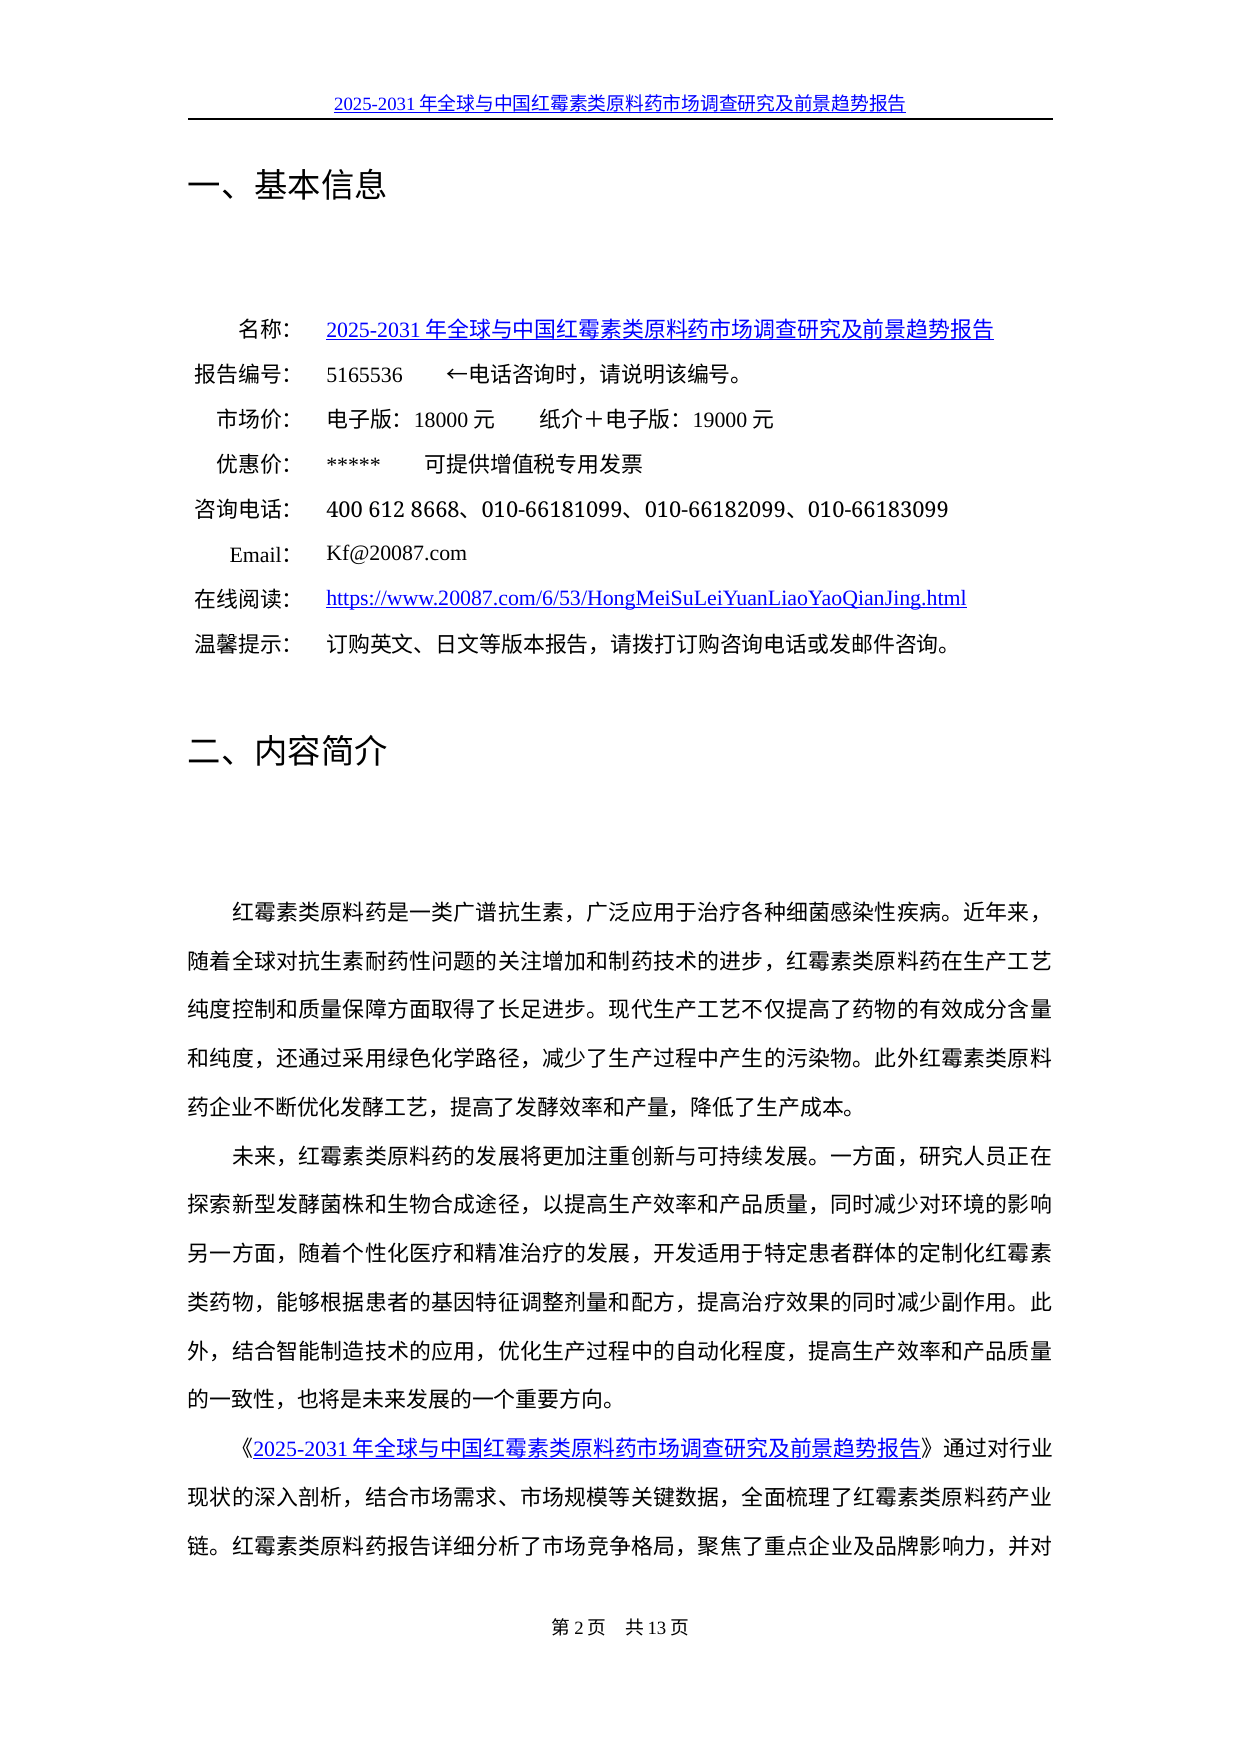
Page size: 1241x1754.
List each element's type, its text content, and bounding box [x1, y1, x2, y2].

table_cell Kf@20087.com [315, 537, 1073, 582]
table_cell 市场价： [167, 402, 315, 447]
table_cell 400 612 8668、010-66181099、010-66182099、010-66183099 [315, 492, 1073, 537]
table_header 2025-2031年全球与中国红霉素类原料药市场调查研究及前景趋势报告 [315, 312, 1073, 357]
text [187, 894, 1053, 1561]
table_cell 订购英文、日文等版本报告，请拨打订购咨询电话或发邮件咨询。 [315, 627, 1073, 672]
table_header 名称： [167, 312, 315, 357]
table_cell [315, 582, 1073, 627]
title 二、内容简介 [187, 717, 1053, 782]
table_cell 温馨提示： [167, 627, 315, 672]
table_cell 报告编号： [167, 357, 315, 402]
table_cell 咨询电话： [167, 492, 315, 537]
table_cell 优惠价： [167, 447, 315, 492]
table_cell 5165536 ←电话咨询时，请说明该编号。 [315, 357, 1073, 402]
title 一、基本信息 [187, 150, 1053, 215]
table_cell 电子版：18000 元 纸介＋电子版：19000 元 [315, 402, 1073, 447]
table_cell 在线阅读： [167, 582, 315, 627]
table_cell ***** 可提供增值税专用发票 [315, 447, 1073, 492]
table_cell Email： [167, 537, 315, 582]
